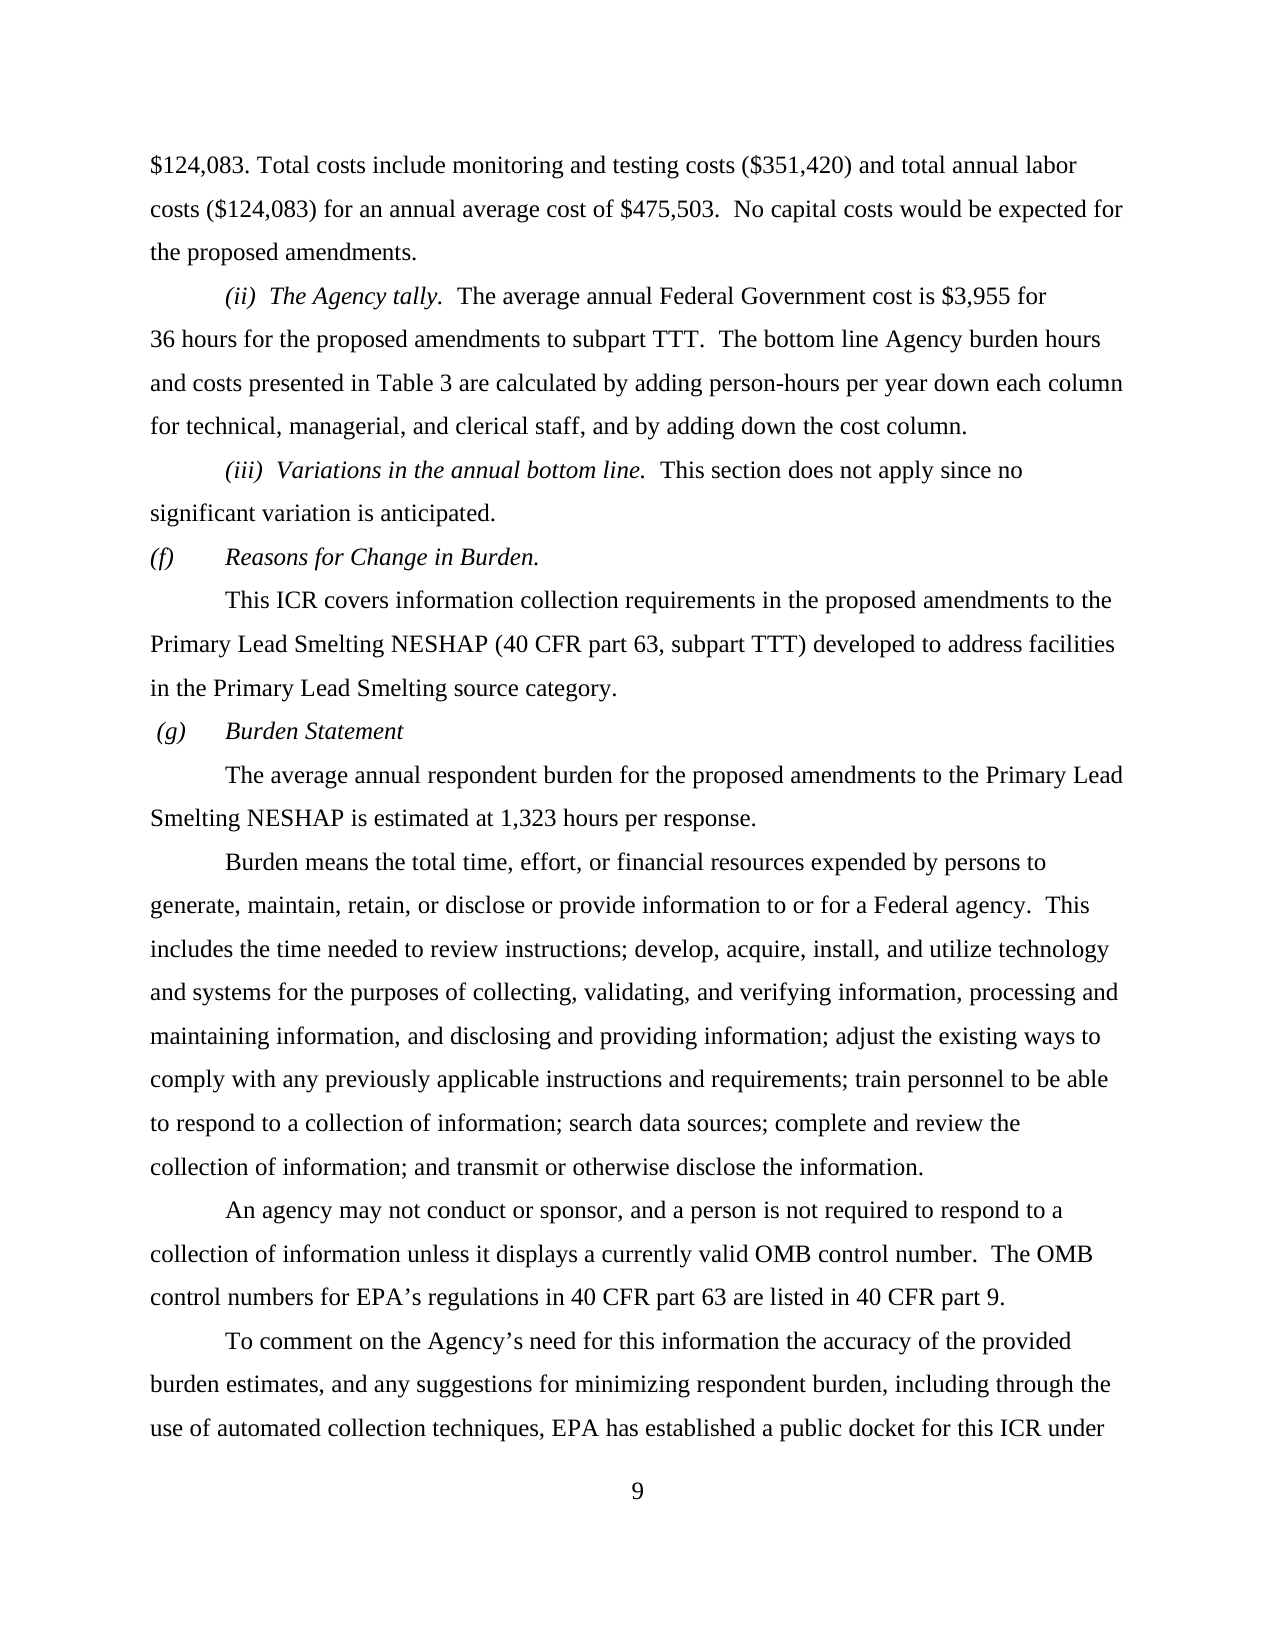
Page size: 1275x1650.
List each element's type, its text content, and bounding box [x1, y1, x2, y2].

text Burden means the total time, effort, or financial resources expended by persons to generate, maintain, retain, or disclose or provide information to or for a Federal agency. This includes the time needed to review instructions; develop, acquire, install, and utilize technology and systems for the purposes of collecting, validating, and verifying information, processing and maintaining information, and disclosing and providing information; adjust the existing ways to comply with any previously applicable instructions and requirements; train personnel to be able to respond to a collection of information; search data sources; complete and review the collection of information; and transmit or otherwise disclose the information. [150, 847, 1125, 1181]
text (f) Reasons for Change in Burden. [150, 542, 1125, 571]
text (iii) Variations in the annual bottom line. This section does not apply since no significant variation is anticipated. [150, 455, 1125, 527]
text An agency may not conduct or sponsor, and a person is not required to respond to a collection of information unless it displays a currently valid OMB control number. The OMB control numbers for EPA’s regulations in 40 CFR part 63 are listed in 40 CFR part 9. [150, 1195, 1125, 1311]
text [150, 150, 1125, 266]
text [150, 1326, 1125, 1442]
text The average annual respondent burden for the proposed amendments to the Primary Lead Smelting NESHAP is estimated at 1,323 hours per response. [150, 759, 1125, 832]
text (ii) The Agency tally. The average annual Federal Government cost is $3,955 for 36 hours for the proposed amendments to subpart TTT. The bottom line Agency burden hours and costs presented in Table 3 are calculated by adding person-hours per year down each column for technical, managerial, and clerical staff, and by adding down the cost column. [150, 281, 1125, 440]
text This ICR covers information collection requirements in the proposed amendments to the Primary Lead Smelting NESHAP (40 CFR part 63, subpart TTT) developed to address facilities in the Primary Lead Smelting source category. [150, 585, 1125, 702]
text (g) Burden Statement [150, 716, 1125, 745]
